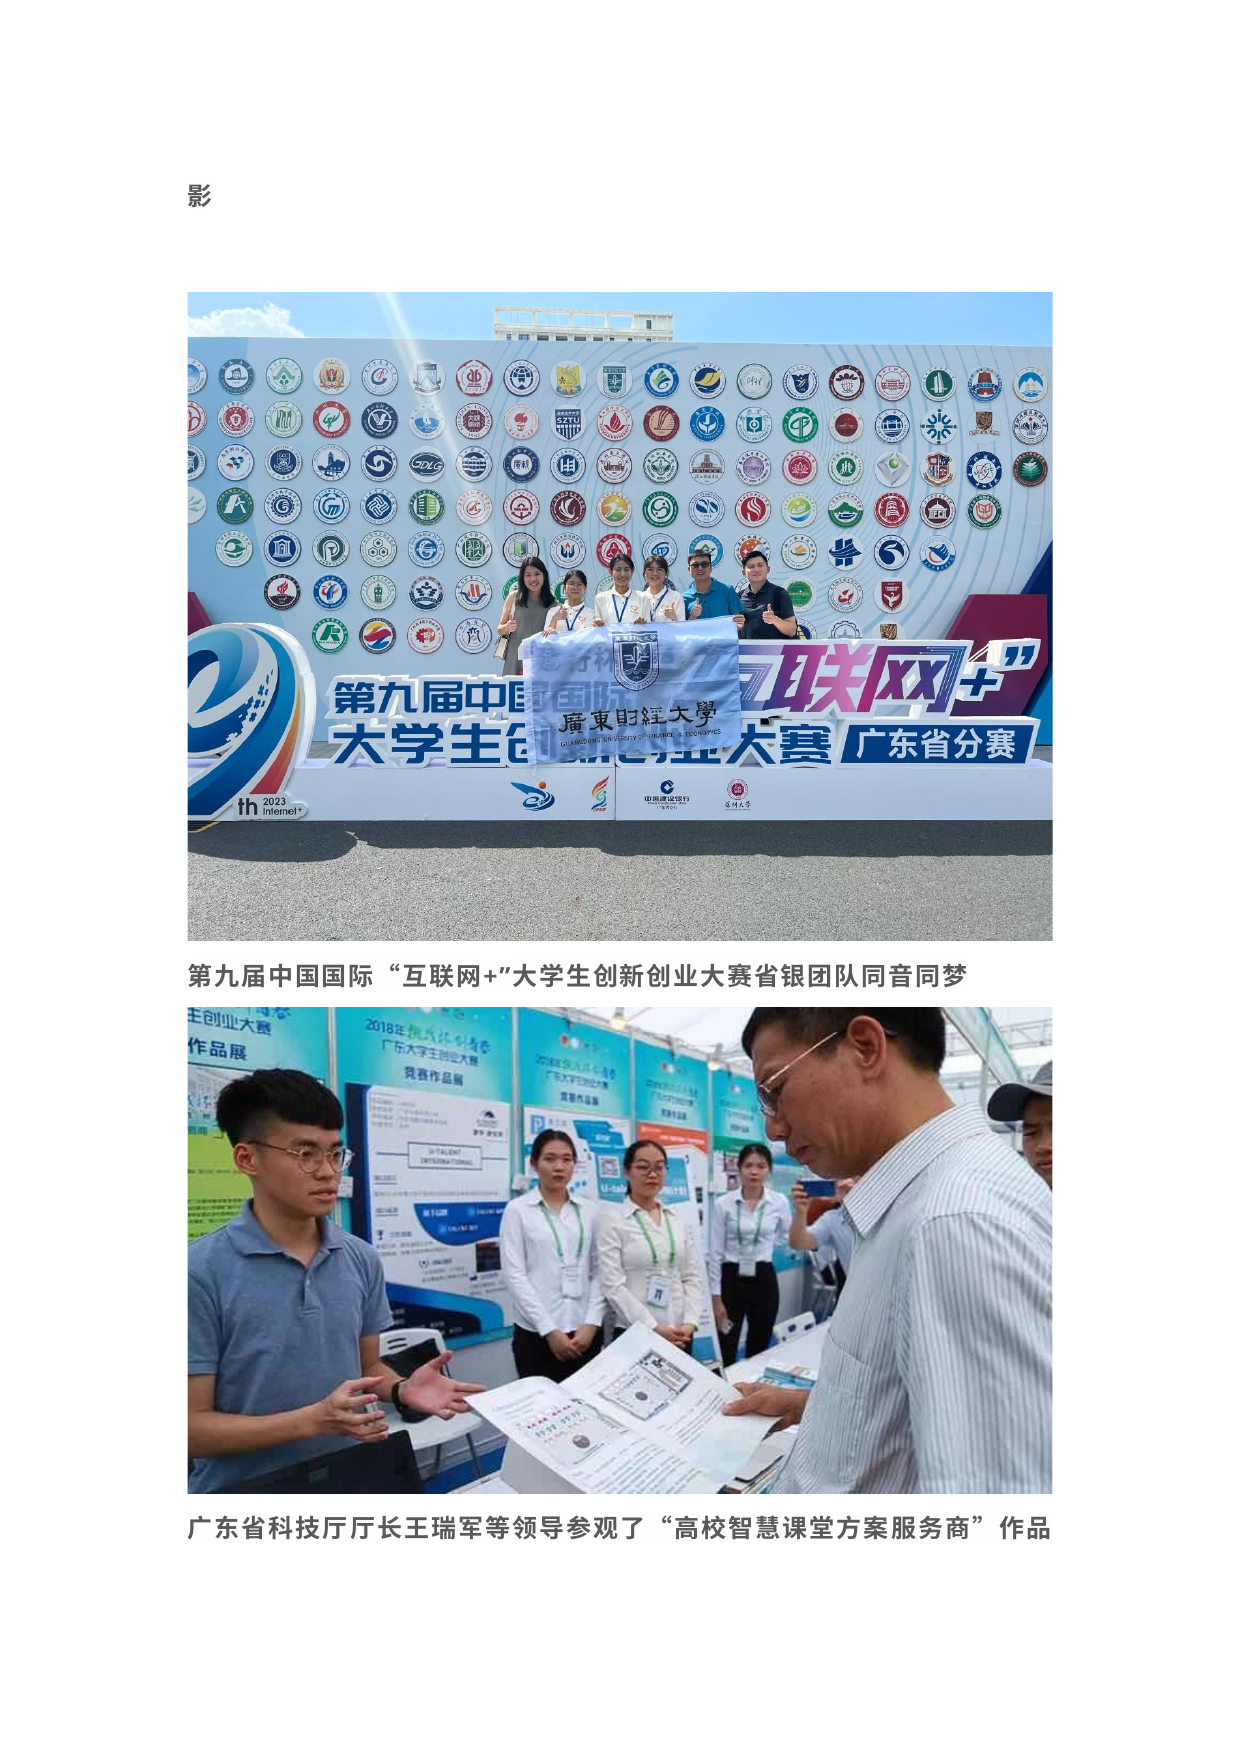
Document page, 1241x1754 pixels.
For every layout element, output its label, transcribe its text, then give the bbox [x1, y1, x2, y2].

text 第九届中国国际“互联网+”大学生创新创业大赛省银团队同音同梦 [187, 942, 1053, 1007]
picture [187, 1007, 1053, 1494]
picture [187, 292, 1053, 941]
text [187, 1494, 1053, 1559]
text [187, 162, 1053, 227]
